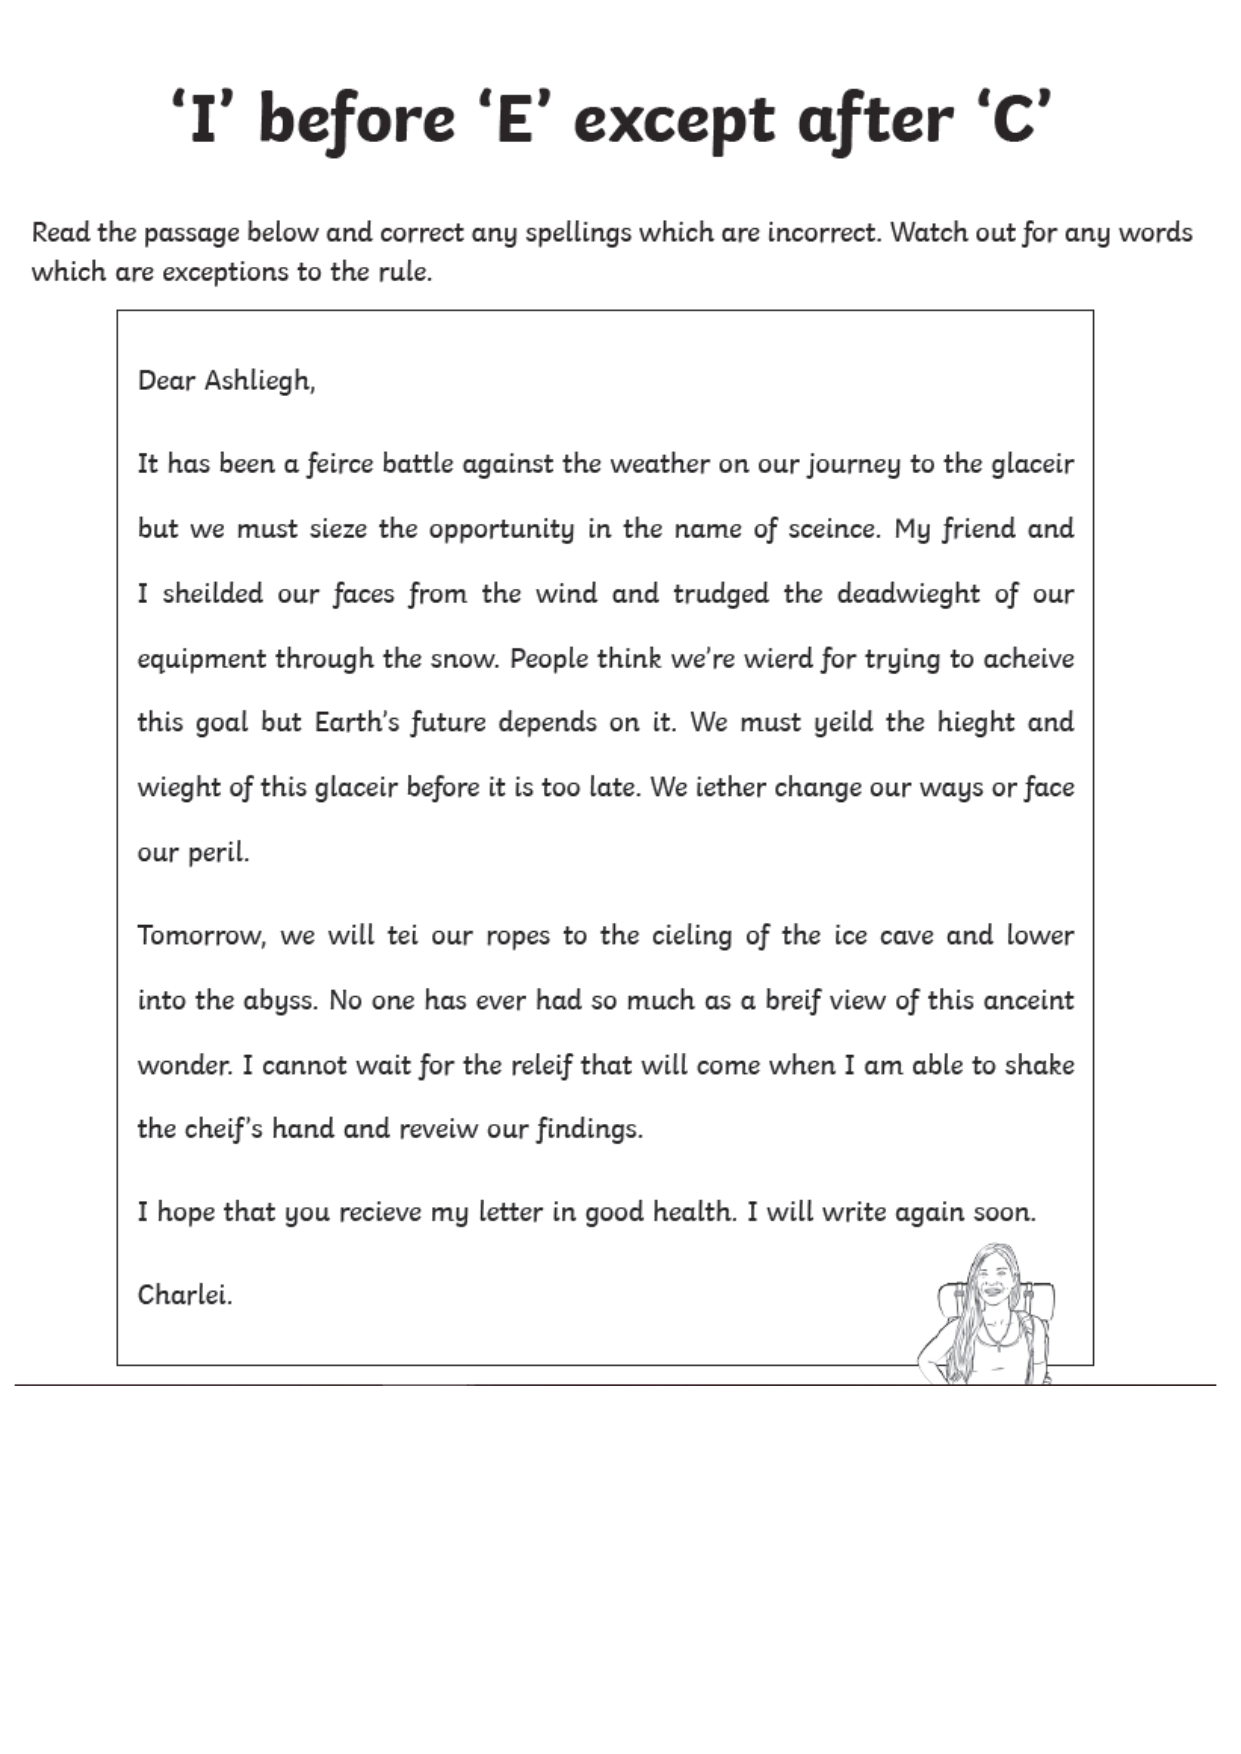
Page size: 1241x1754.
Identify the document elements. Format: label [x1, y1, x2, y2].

picture [14, 75, 1217, 1386]
